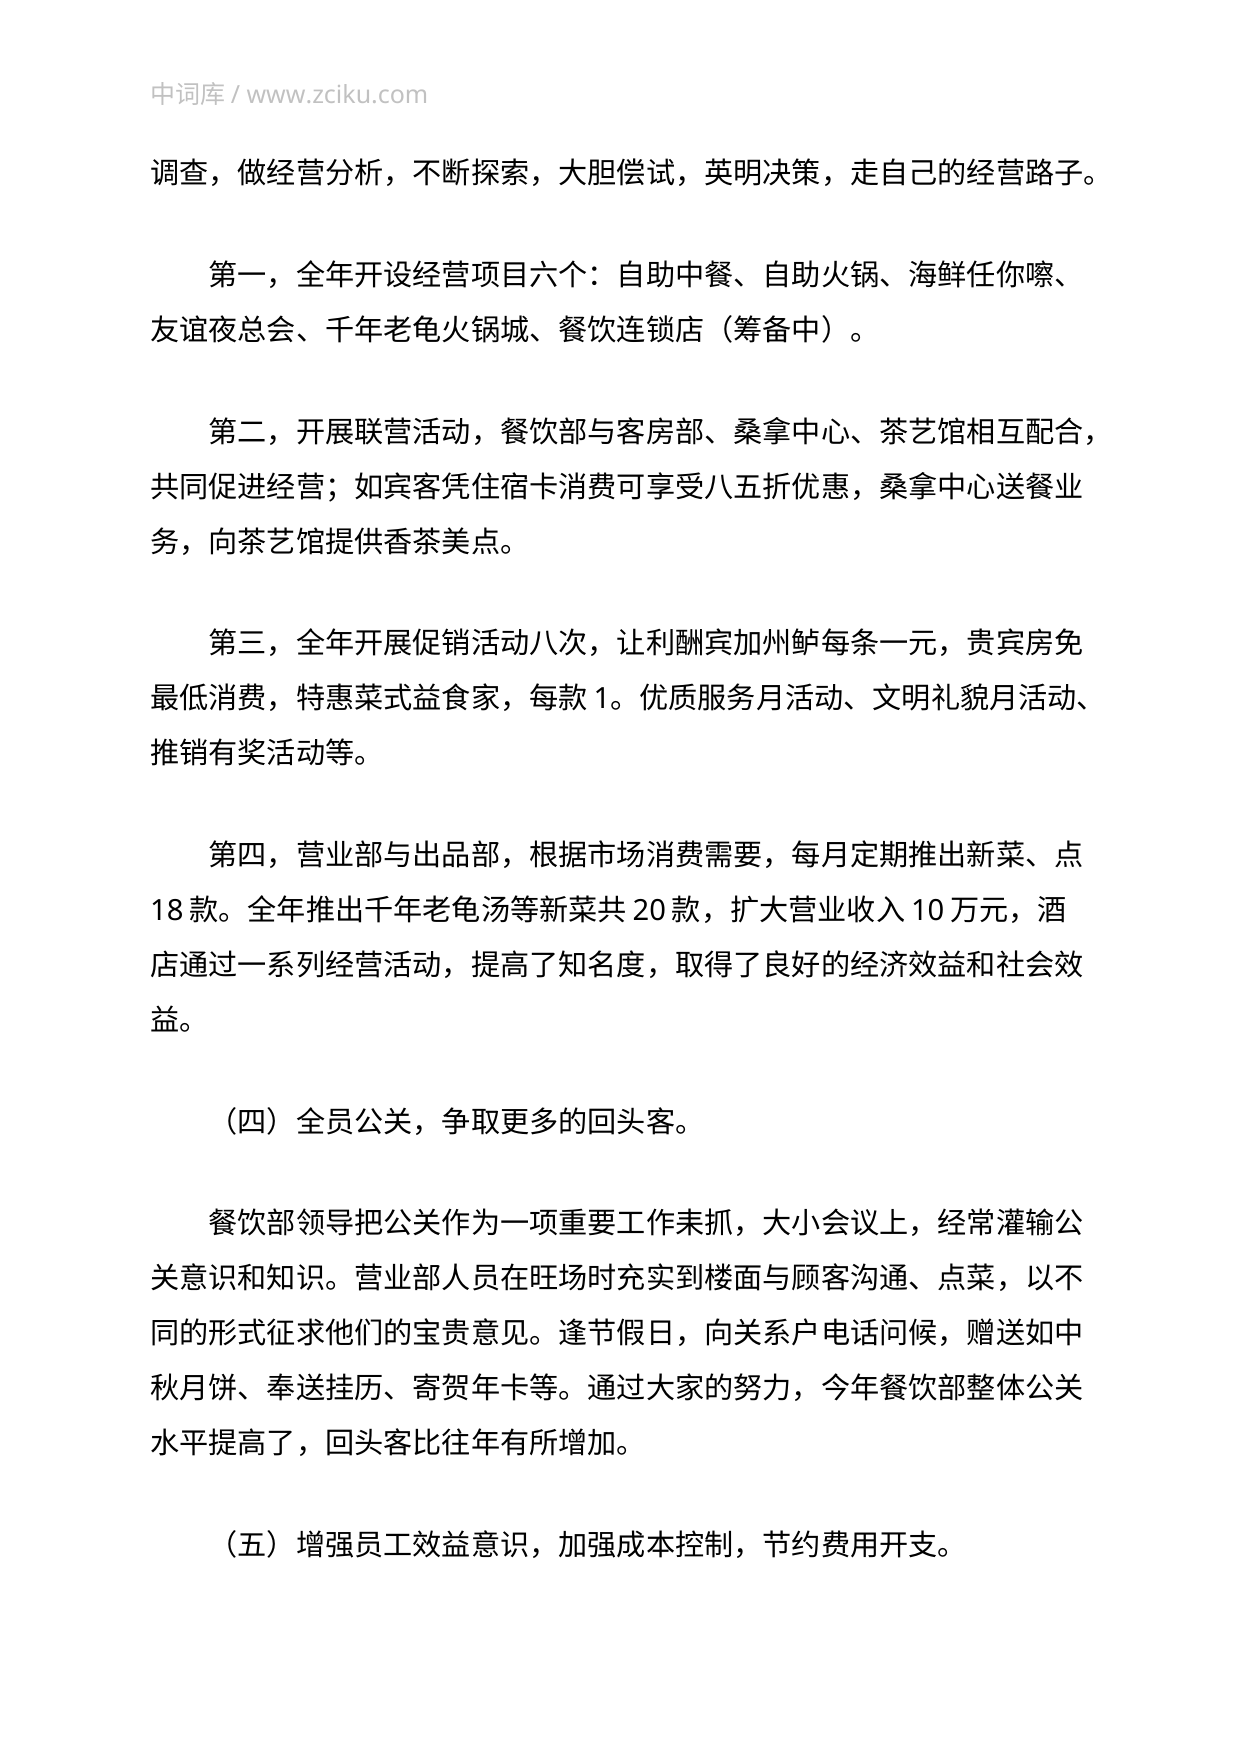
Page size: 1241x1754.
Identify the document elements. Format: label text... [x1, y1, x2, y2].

text 餐饮部领导把公关作为一项重要工作耒抓，大小会议上，经常灌输公关意识和知识。营业部人员在旺场时充实到楼面与顾客沟通、点菜，以不同的形式征求他们的宝贵意见。逢节假日，向关系户电话问候，赠送如中秋月饼、奉送挂历、寄贺年卡等。通过大家的努力，今年餐饮部整体公关水平提高了，回头客比往年有所增加。 [150, 1200, 1090, 1462]
text 第四，营业部与出品部，根据市场消费需要，每月定期推出新菜、点18款。全年推出千年老龟汤等新菜共20款，扩大营业收入10万元，酒店通过一系列经营活动，提高了知名度，取得了良好的经济效益和社会效益。 [150, 832, 1090, 1039]
text 第三，全年开展促销活动八次，让利酬宾加州鲈每条一元，贵宾房免最低消费，特惠菜式益食家，每款1。优质服务月活动、文明礼貌月活动、推销有奖活动等。 [150, 620, 1090, 772]
text （四）全员公关，争取更多的回头客。 [150, 1098, 1090, 1141]
text 第二，开展联营活动，餐饮部与客房部、桑拿中心、茶艺馆相互配合，共同促进经营；如宾客凭住宿卡消费可享受八五折优惠，桑拿中心送餐业务，向茶艺馆提供香茶美点。 [150, 408, 1090, 561]
text 第一，全年开设经营项目六个：自助中餐、自助火锅、海鲜任你嚓、友谊夜总会、千年老龟火锅城、餐饮连锁店（筹备中）。 [150, 252, 1090, 349]
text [150, 150, 1090, 192]
text （五）增强员工效益意识，加强成本控制，节约费用开支。 [150, 1521, 1090, 1564]
